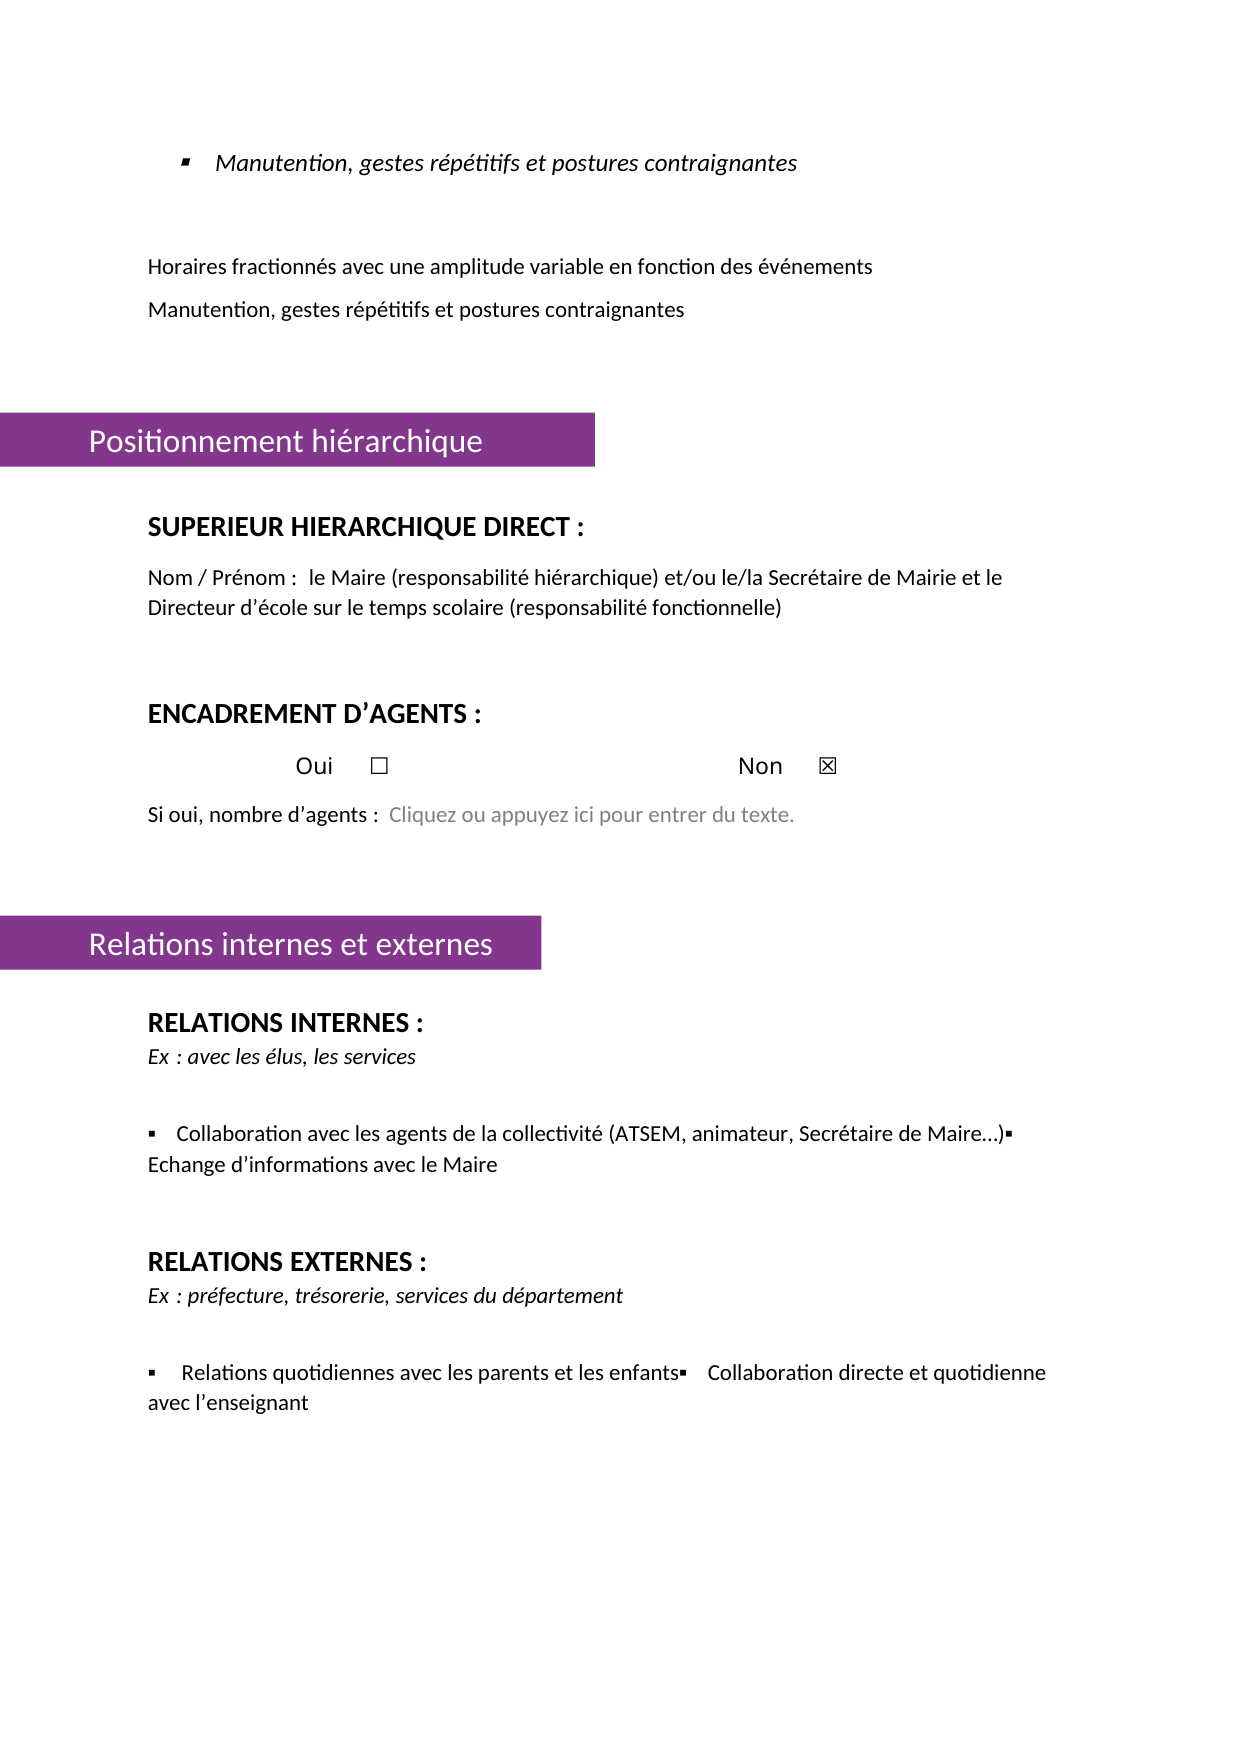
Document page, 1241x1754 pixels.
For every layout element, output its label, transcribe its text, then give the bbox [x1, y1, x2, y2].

text ENCADREMENT D’AGENTS : [148, 695, 1093, 731]
text Manutention, gestes répétitifs et postures contraignantes [148, 295, 1093, 323]
text Oui Non [221, 750, 1093, 781]
text SUPERIEUR HIERARCHIQUE DIRECT : [148, 508, 1093, 543]
text RELATIONS EXTERNES : Ex : préfecture, trésorerie, services du département [148, 1243, 1093, 1309]
text Horaires fractionnés avec une amplitude variable en fonction des événements [148, 252, 1181, 280]
text Nom / Prénom : [148, 563, 1093, 621]
text RELATIONS INTERNES : Ex : avec les élus, les services [148, 1004, 1093, 1070]
list Manutention, gestes répétitifs et postures contraignantes [177, 148, 1093, 178]
text Si oui, nombre d’agents : [148, 801, 1093, 829]
